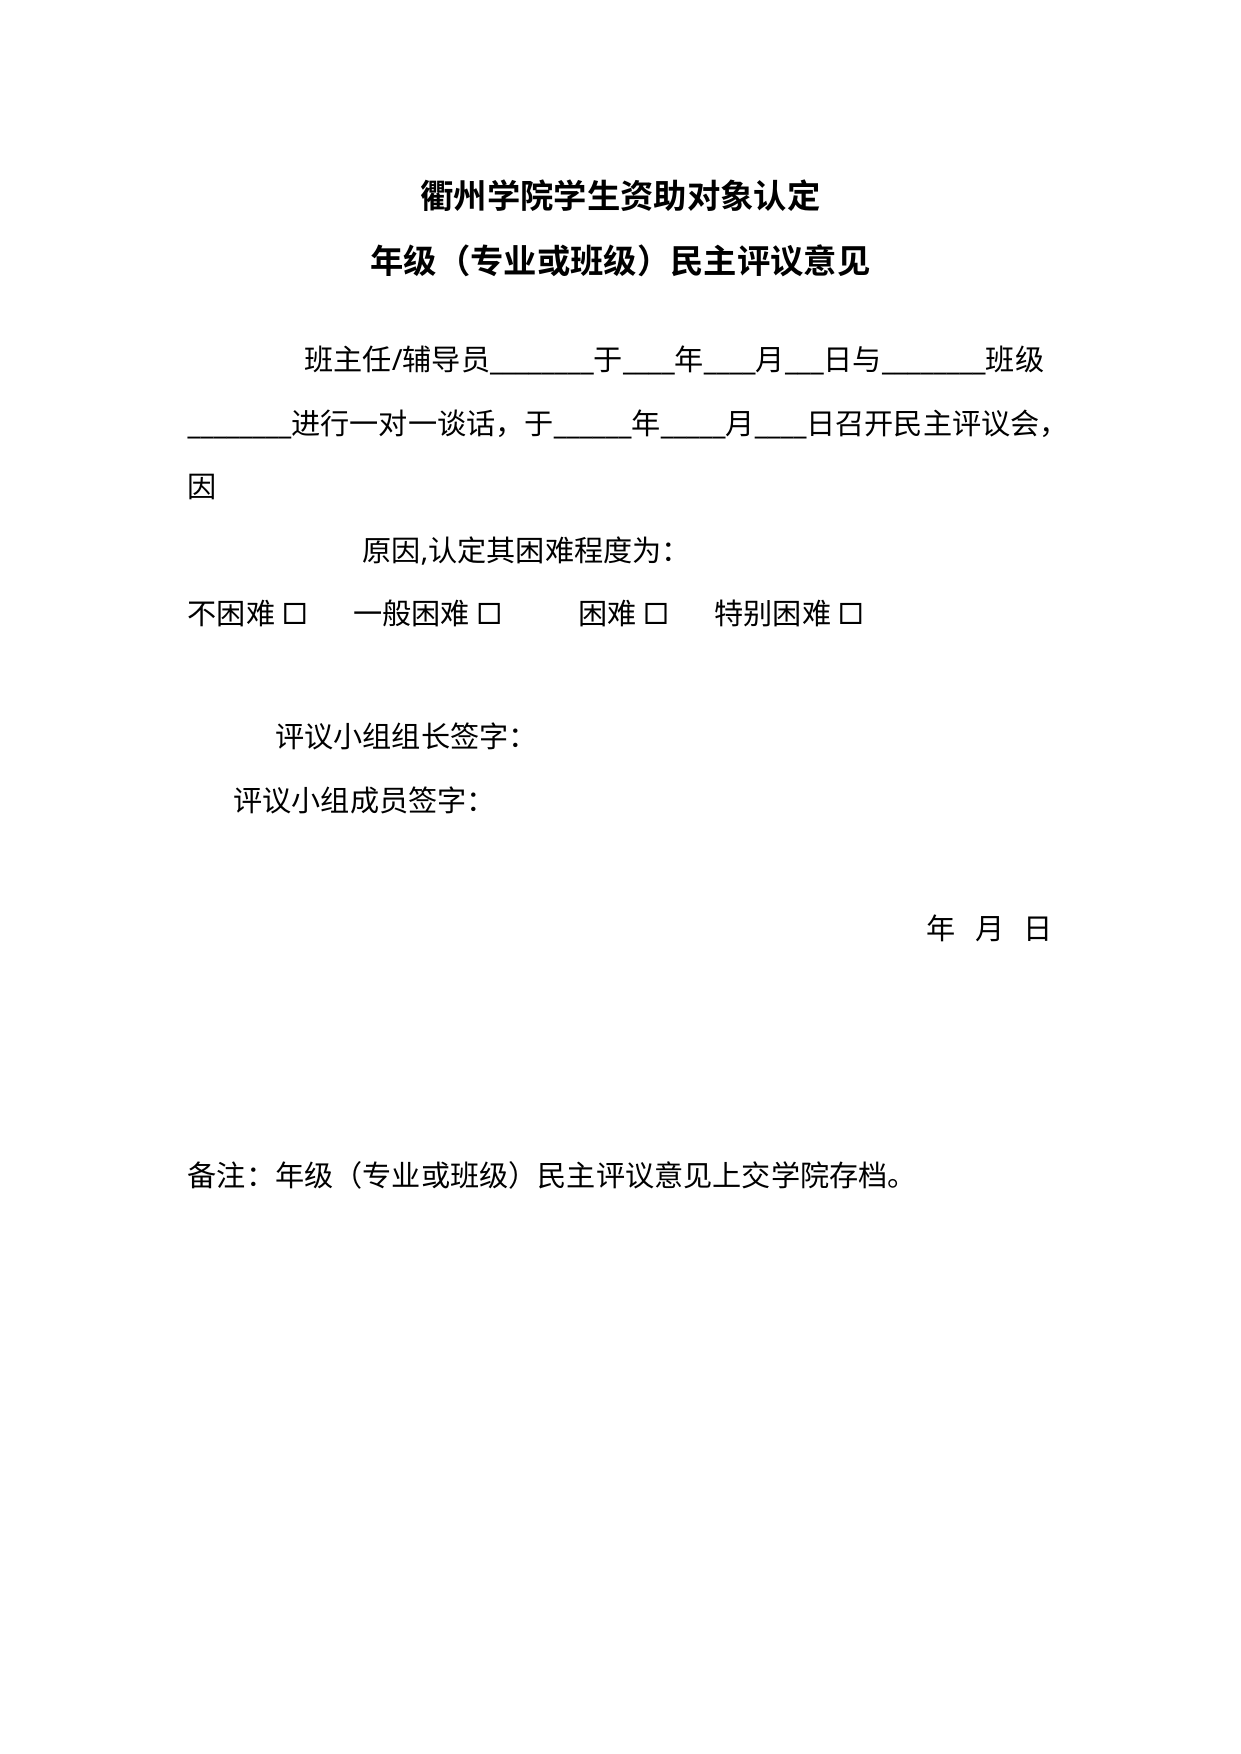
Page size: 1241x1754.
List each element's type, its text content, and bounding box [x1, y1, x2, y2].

text 衢州学院学生资助对象认定 [187, 162, 1053, 227]
text 原因,认定其困难程度为： [187, 527, 1053, 569]
text 评议小组成员签字： [187, 777, 1053, 819]
text 不困难 一般困难 困难 特别困难 [187, 591, 1053, 633]
text 评议小组组长签字： [187, 714, 1053, 756]
text 备注：年级（专业或班级）民主评议意见上交学院存档。 [187, 1153, 1053, 1195]
text 年级（专业或班级）民主评议意见 [187, 227, 1053, 292]
text 年 月 日 [187, 906, 1053, 948]
text 班主任/辅导员________于____年____月___日与________班级________进行一对一谈话，于______年_____月____日召开民主评议会，因 [187, 337, 1053, 506]
